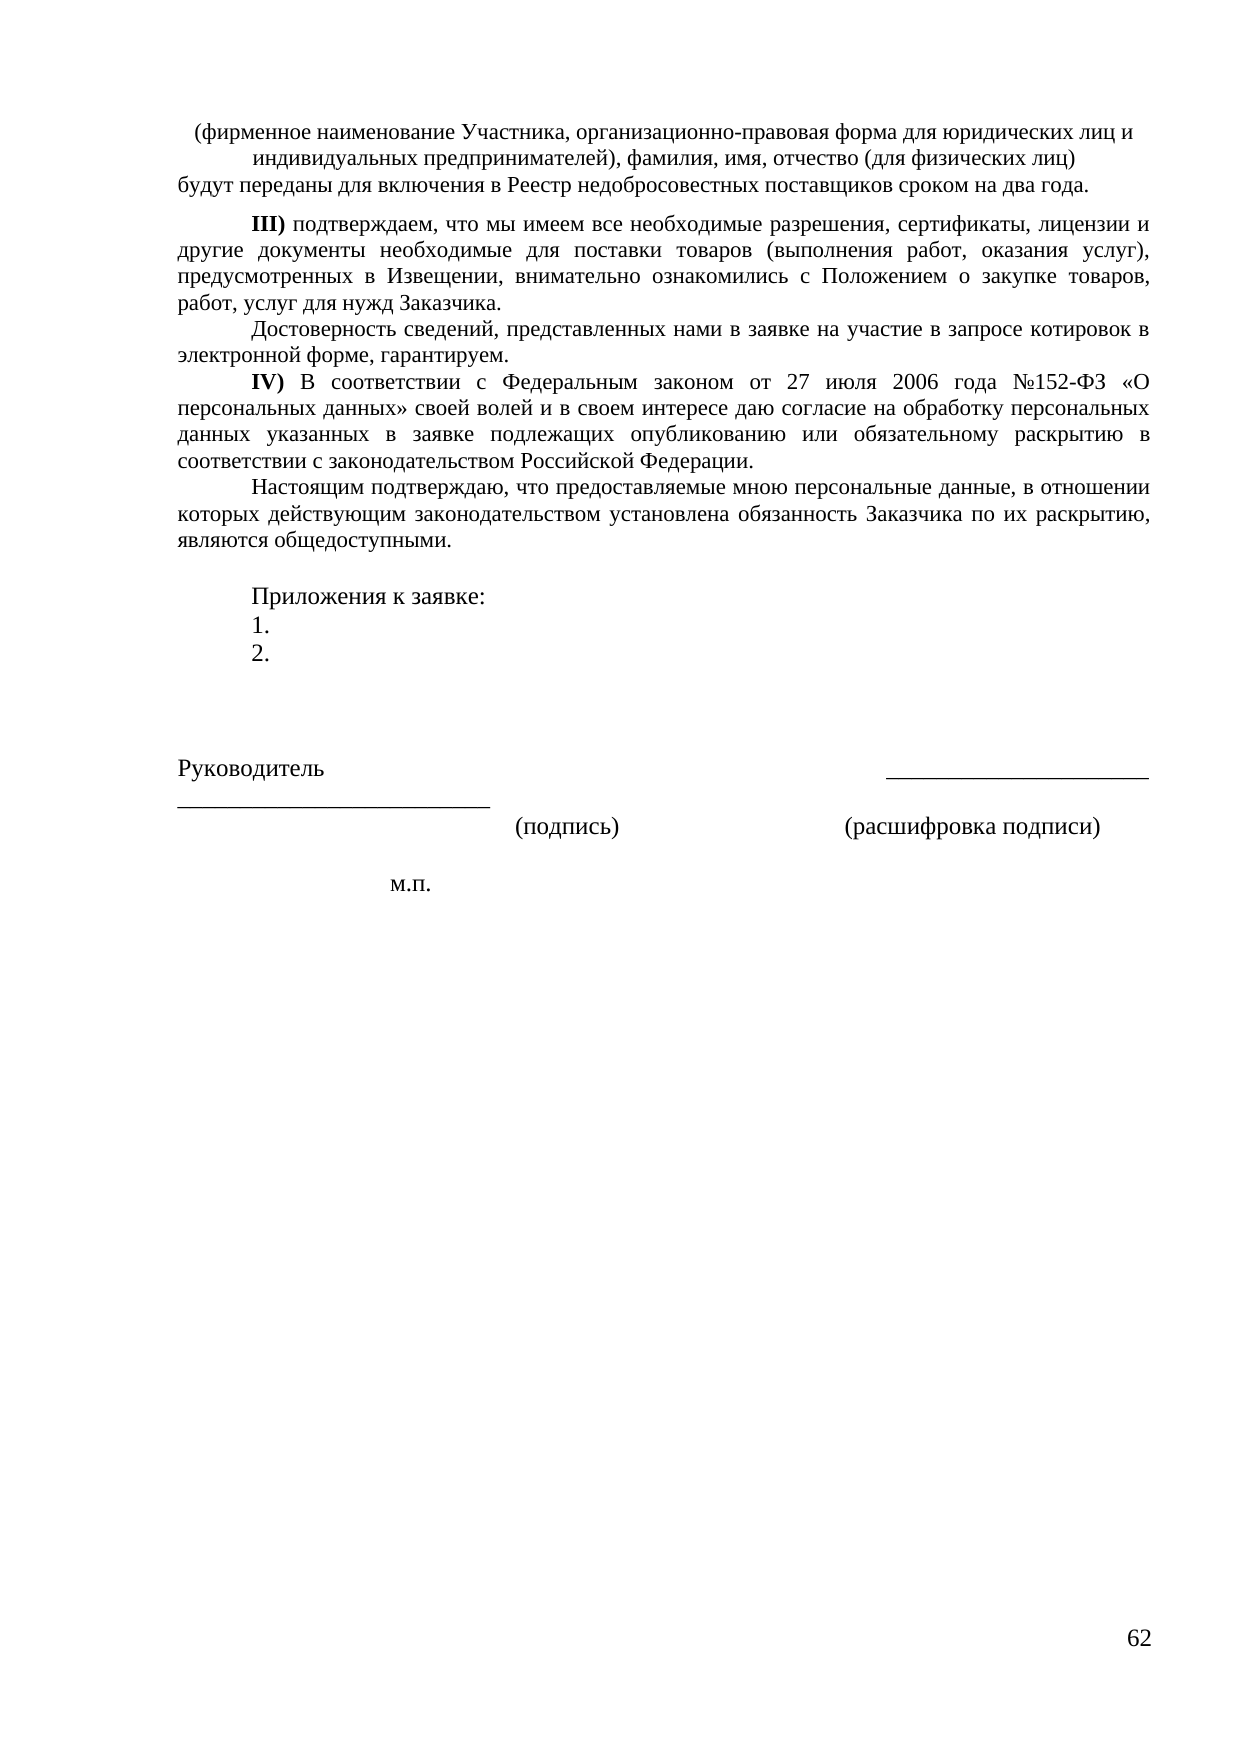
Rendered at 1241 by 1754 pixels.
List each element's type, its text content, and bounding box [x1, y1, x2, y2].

text (фирменное наименование Участника, организационно-правовая форма для юридических лиц и индивидуальных предпринимателей), фамилия, имя, отчество (для физических лиц) [177, 118, 1152, 171]
text будут переданы для включения в Реестр недобросовестных поставщиков сроком на два года. [177, 171, 1152, 197]
text м.п. [177, 868, 1152, 897]
text 1. [177, 610, 1152, 638]
text Приложения к заявке: [177, 581, 1152, 610]
text (подпись) (расшифровка подписи) [177, 811, 1152, 840]
text IV) В соответствии с Федеральным законом от 27 июля 2006 года №152-ФЗ «О персональных данных» своей волей и в своем интересе даю согласие на обработку персональных данных указанных в заявке подлежащих опубликованию или обязательному раскрытию в соответствии с законодательством Российской Федерации. [177, 368, 1152, 473]
text 2. [177, 638, 1152, 667]
text Настоящим подтверждаю, что предоставляемые мною персональные данные, в отношении которых действующим законодательством установлена обязанность Заказчика по их раскрытию, являются общедоступными. [177, 473, 1152, 552]
text III) подтверждаем, что мы имеем все необходимые разрешения, сертификаты, лицензии и другие документы необходимые для поставки товаров (выполнения работ, оказания услуг), предусмотренных в Извещении, внимательно ознакомились с Положением о закупке товаров, работ, услуг для нужд Заказчика. [177, 210, 1152, 315]
text Достоверность сведений, представленных нами в заявке на участие в запросе котировок в электронной форме, гарантируем. [177, 315, 1152, 368]
text Руководитель _____________________ _________________________ [177, 753, 1152, 811]
